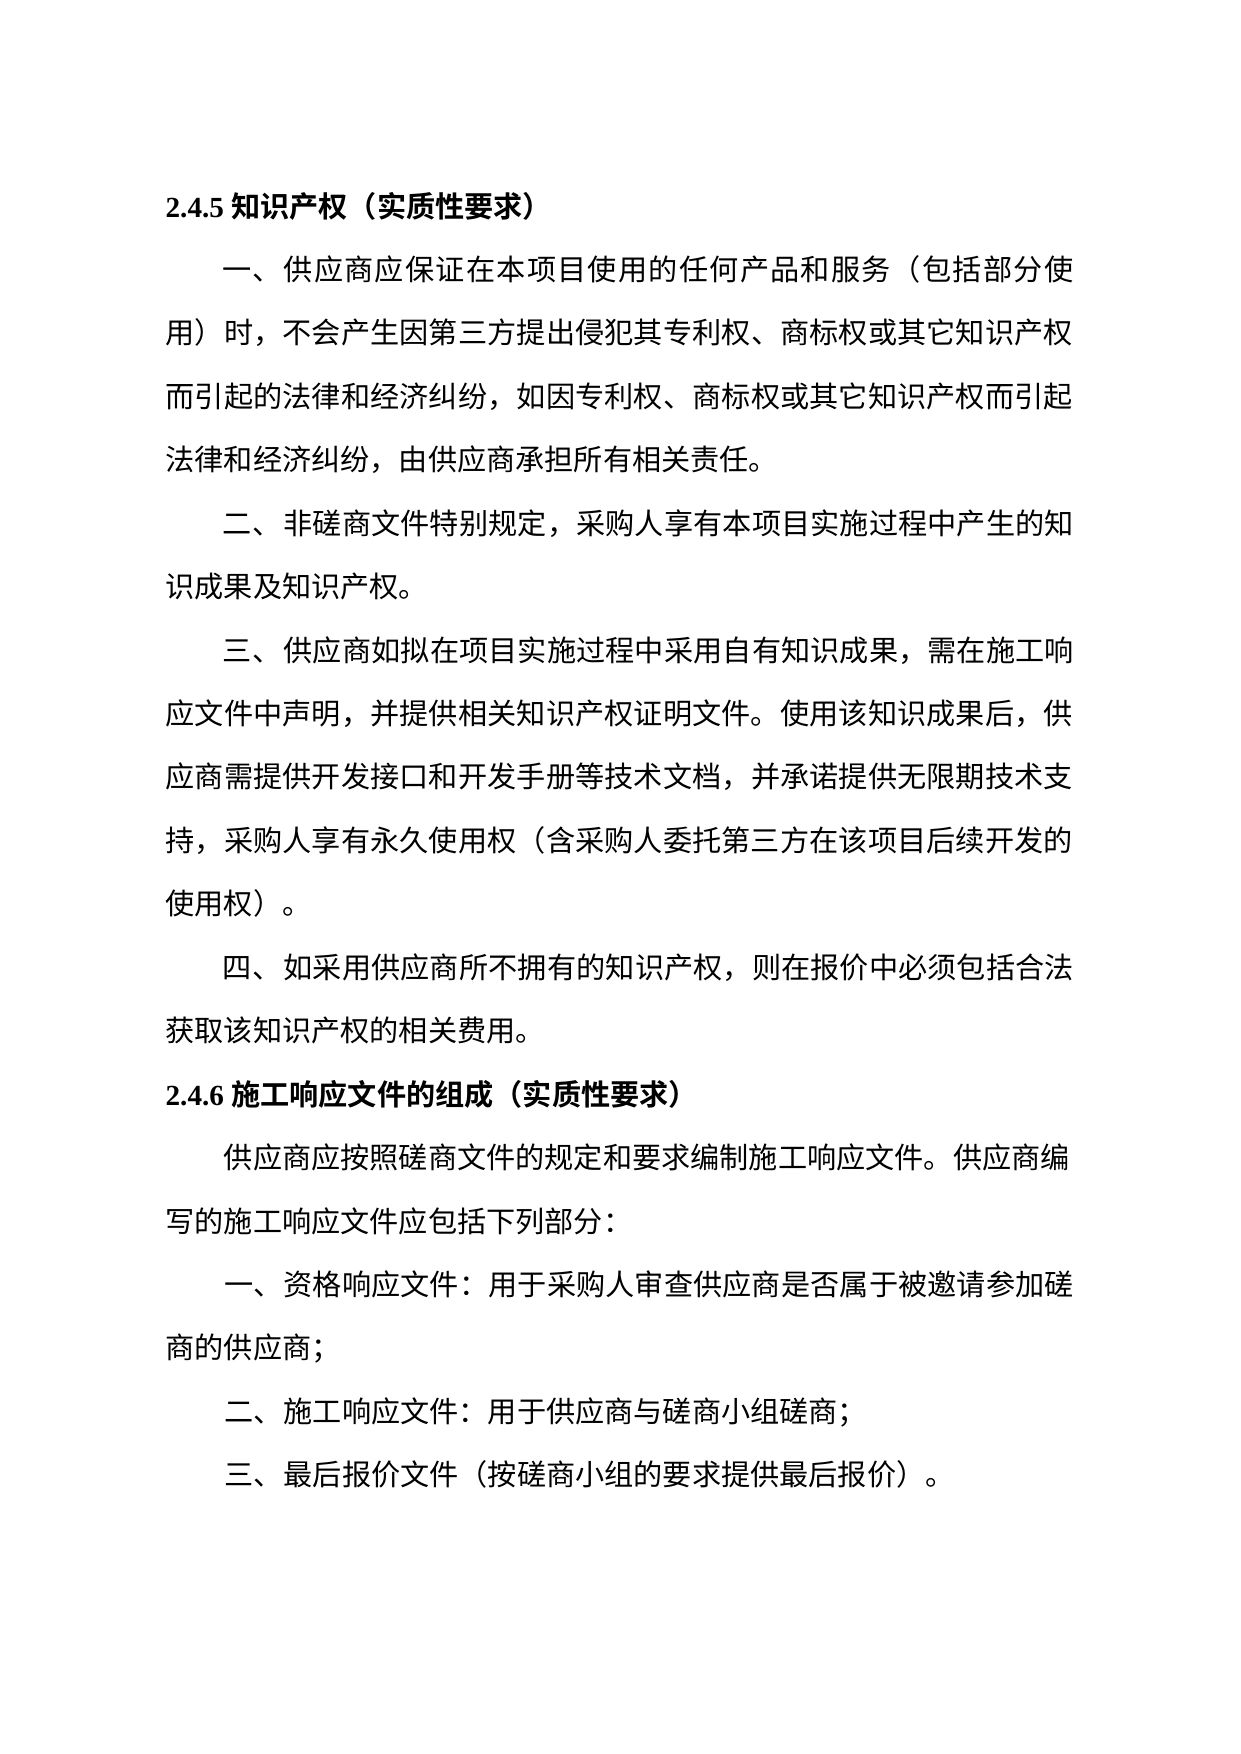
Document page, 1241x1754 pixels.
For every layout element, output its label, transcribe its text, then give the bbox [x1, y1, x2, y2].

list 供应商如拟在项目实施过程中采用自有知识成果，需在施工响应文件中声明，并提供相关知识产权证明文件。使用该知识成果后，供应商需提供开发接口和开发手册等技术文档，并承诺提供无限期技术支持，采购人享有永久使用权（含采购人委托第三方在该项目后续开发的使用权）。 [165, 627, 1075, 923]
list 资格响应文件：用于采购人审查供应商是否属于被邀请参加磋商的供应商； [165, 1262, 1075, 1367]
list 最后报价文件（按磋商小组的要求提供最后报价）。 [165, 1452, 1075, 1494]
list 如采用供应商所不拥有的知识产权，则在报价中必须包括合法获取该知识产权的相关费用。 [165, 944, 1075, 1050]
list 非磋商文件特别规定，采购人享有本项目实施过程中产生的知识成果及知识产权。 [165, 500, 1075, 606]
list 供应商应保证在本项目使用的任何产品和服务（包括部分使用）时，不会产生因第三方提出侵犯其专利权、商标权或其它知识产权而引起的法律和经济纠纷，如因专利权、商标权或其它知识产权而引起法律和经济纠纷，由供应商承担所有相关责任。 [165, 247, 1075, 479]
list 施工响应文件：用于供应商与磋商小组磋商； [165, 1388, 1075, 1431]
text 供应商应按照磋商文件的规定和要求编制施工响应文件。供应商编写的施工响应文件应包括下列部分： [165, 1135, 1075, 1240]
subtitle 施工响应文件的组成（实质性要求） [165, 1071, 1075, 1113]
subtitle 知识产权（实质性要求） [165, 183, 1075, 225]
